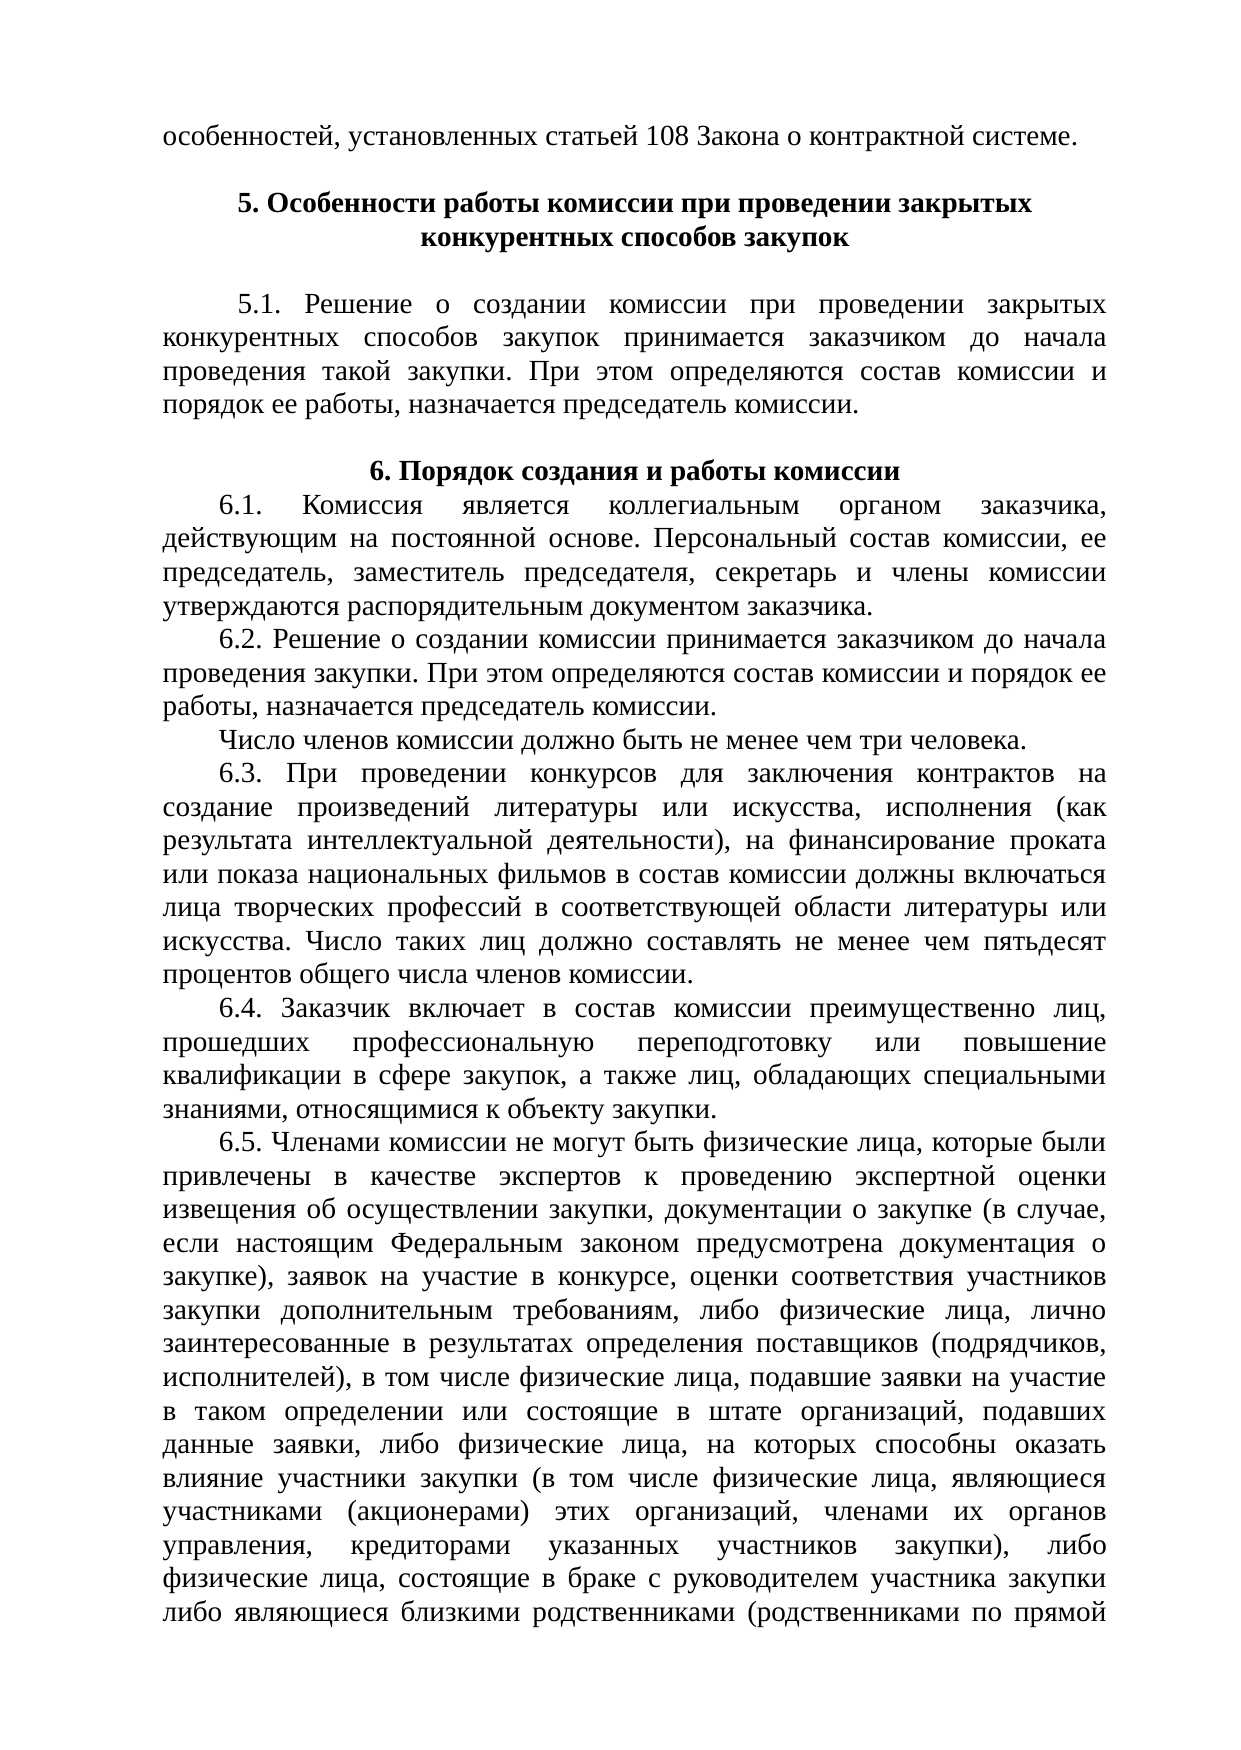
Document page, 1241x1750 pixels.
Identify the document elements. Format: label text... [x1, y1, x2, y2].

text 6.1. Комиссия является коллегиальным органом заказчика, действующим на постоянной основе. Персональный состав комиссии, ее председатель, заместитель председателя, секретарь и члены комиссии утверждаются распорядительным документом заказчика. [162, 487, 1107, 621]
text Число членов комиссии должно быть не менее чем три человека. [162, 722, 1107, 755]
text 6.2. Решение о создании комиссии принимается заказчиком до начала проведения закупки. При этом определяются состав комиссии и порядок ее работы, назначается председатель комиссии. [162, 621, 1107, 722]
text 6. Порядок создания и работы комиссии [162, 453, 1107, 487]
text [162, 118, 1107, 152]
text 5.1. Решение о создании комиссии при проведении закрытых конкурентных способов закупок принимается заказчиком до начала проведения такой закупки. При этом определяются состав комиссии и порядок ее работы, назначается председатель комиссии. [162, 286, 1107, 420]
text 6.4. Заказчик включает в состав комиссии преимущественно лиц, прошедших профессиональную переподготовку или повышение квалификации в сфере закупок, а также лиц, обладающих специальными знаниями, относящимися к объекту закупки. [162, 990, 1107, 1124]
text 6.3. При проведении конкурсов для заключения контрактов на создание произведений литературы или искусства, исполнения (как результата интеллектуальной деятельности), на финансирование проката или показа национальных фильмов в состав комиссии должны включаться лица творческих профессий в соответствующей области литературы или искусства. Число таких лиц должно составлять не менее чем пятьдесят процентов общего числа членов комиссии. [162, 755, 1107, 990]
text 5. Особенности работы комиссии при проведении закрытых конкурентных способов закупок [162, 185, 1107, 252]
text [162, 1124, 1107, 1627]
